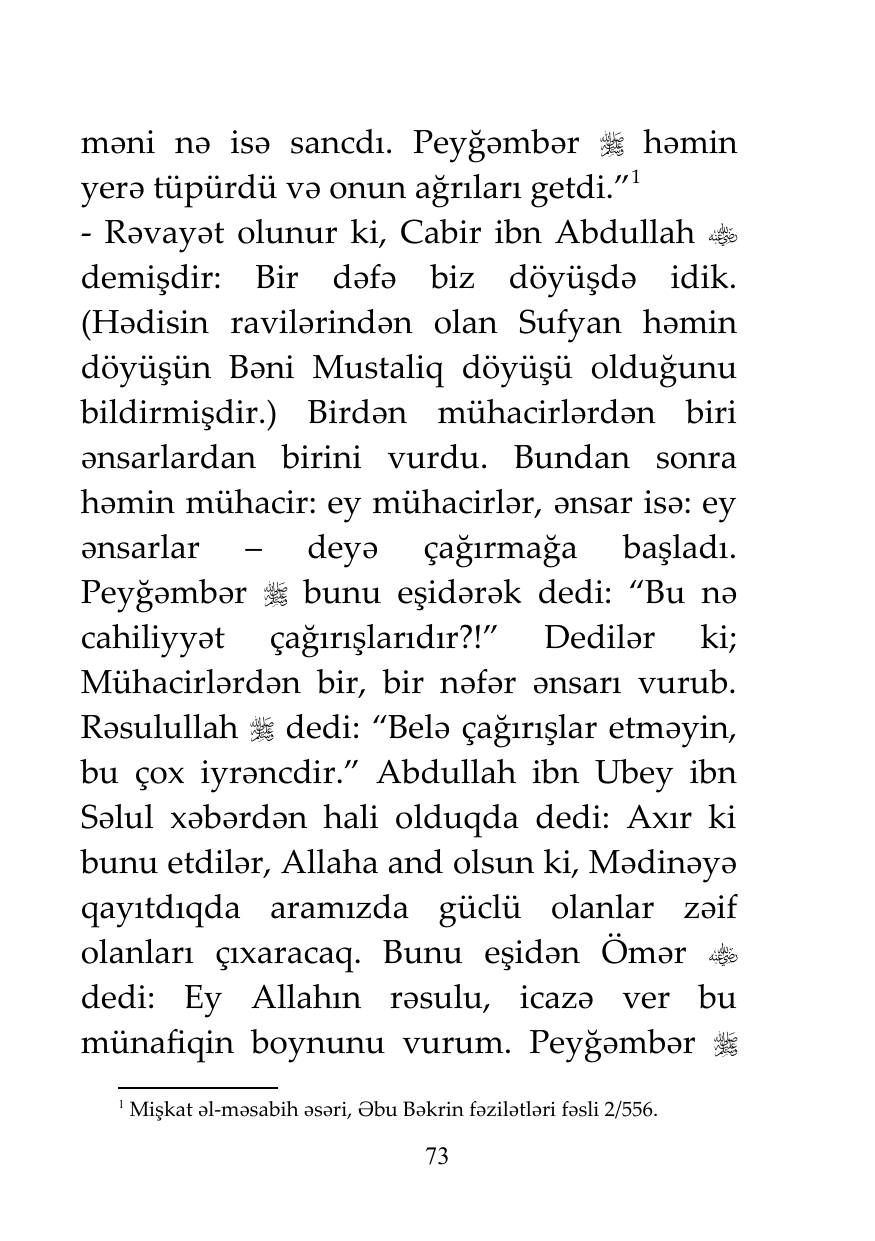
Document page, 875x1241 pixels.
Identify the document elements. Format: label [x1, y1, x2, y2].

text [81, 118, 738, 208]
text [81, 208, 738, 1063]
